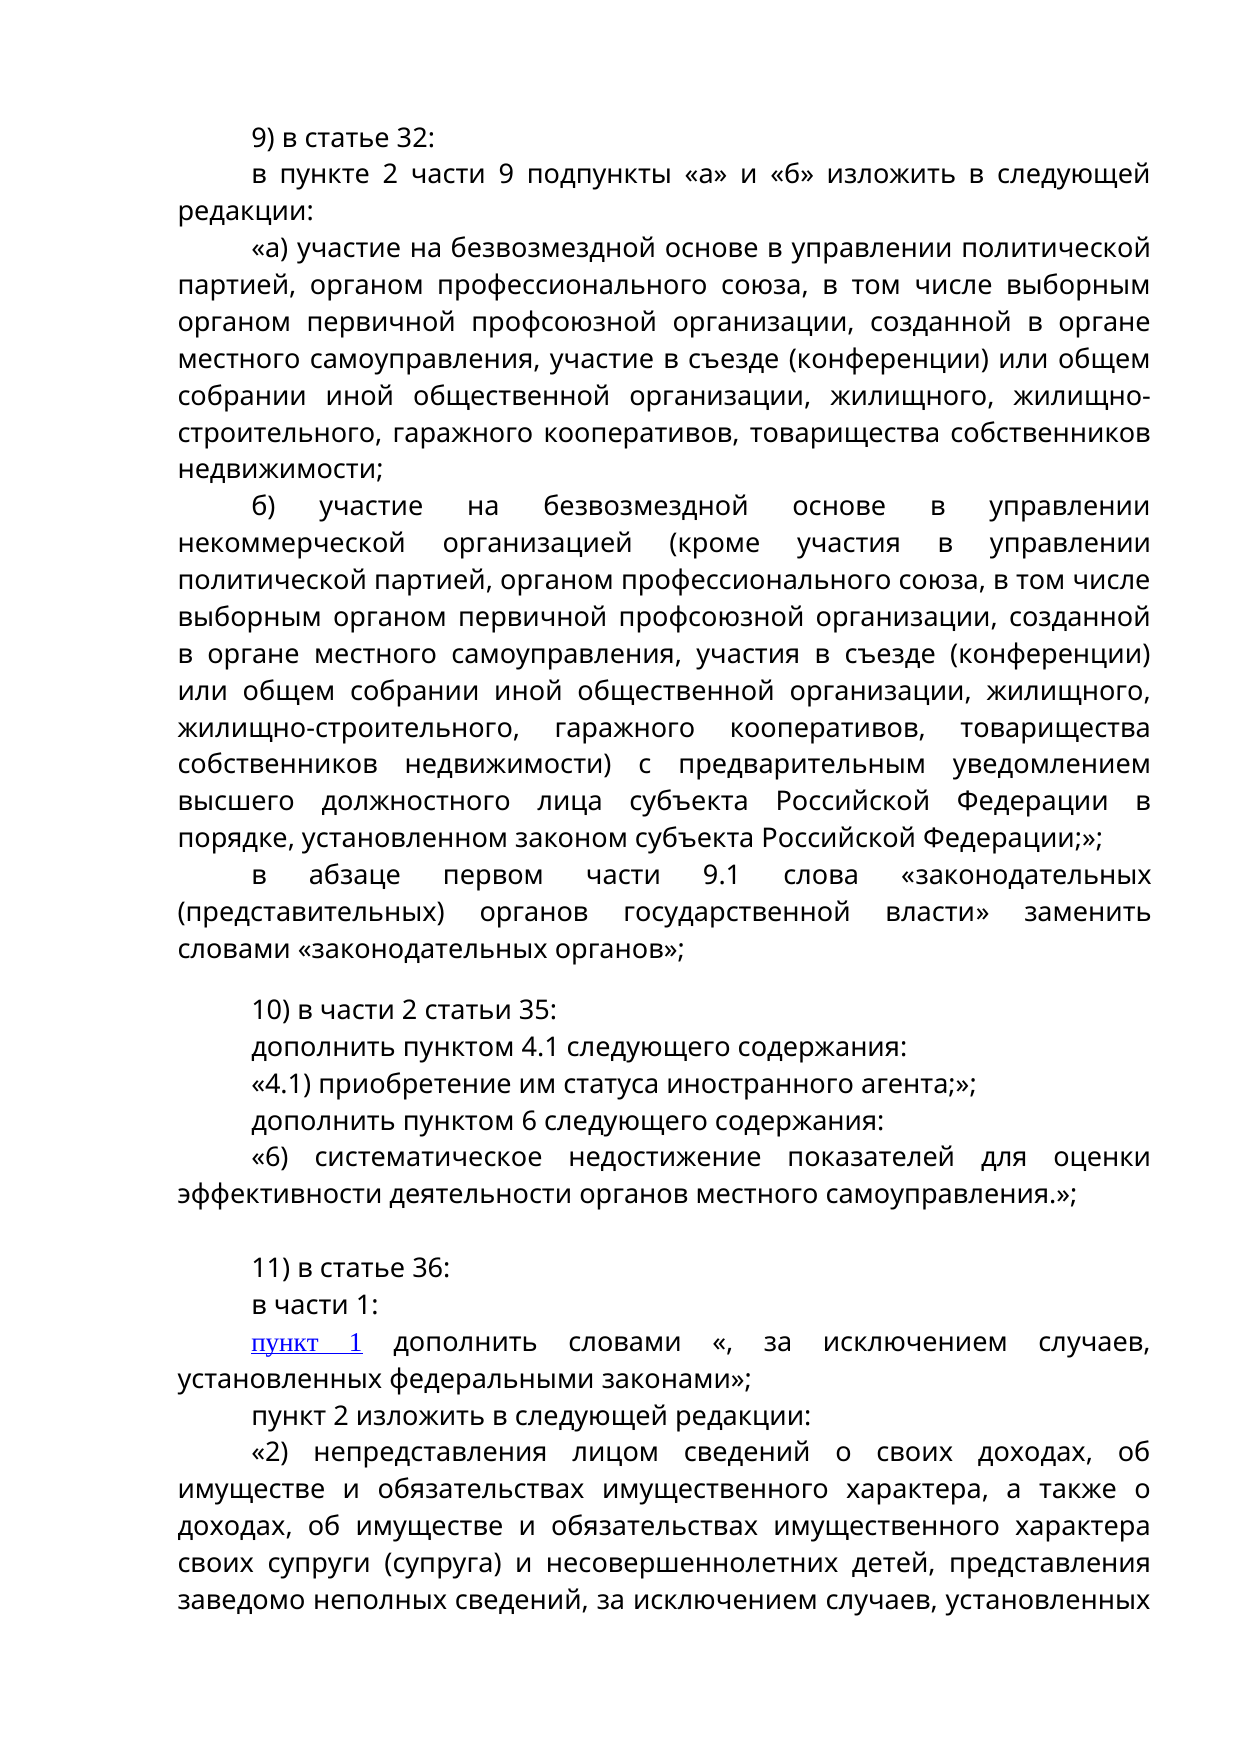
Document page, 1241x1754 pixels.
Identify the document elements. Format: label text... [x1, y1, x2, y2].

text пункт 1 дополнить словами «, за исключением случаев, установленных федеральными законами»; [177, 1322, 1152, 1396]
text в части 1: [177, 1285, 1152, 1322]
text 10) в части 2 статьи 35: [177, 990, 1152, 1027]
text дополнить пунктом 6 следующего содержания: [177, 1101, 1152, 1138]
text «4.1) приобретение им статуса иностранного агента;»; [177, 1064, 1152, 1101]
text пункт 2 изложить в следующей редакции: [177, 1396, 1152, 1433]
text «6) систематическое недостижение показателей для оценки эффективности деятельности органов местного самоуправления.»; [177, 1138, 1152, 1212]
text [177, 1433, 1152, 1617]
text в пункте 2 части 9 подпункты «а» и «б» изложить в следующей редакции: [177, 155, 1152, 229]
text 9) в статье 32: [177, 118, 1152, 155]
text в абзаце первом части 9.1 слова «законодательных (представительных) органов государственной власти» заменить словами «законодательных органов»; [177, 856, 1152, 966]
text дополнить пунктом 4.1 следующего содержания: [177, 1027, 1152, 1064]
text «а) участие на безвозмездной основе в управлении политической партией, органом профессионального союза, в том числе выборным органом первичной профсоюзной организации, созданной в органе местного самоуправления, участие в съезде (конференции) или общем собрании иной общественной организации, жилищного, жилищно-строительного, гаражного кооперативов, товарищества собственников недвижимости; [177, 229, 1152, 487]
text 11) в статье 36: [177, 1248, 1152, 1285]
